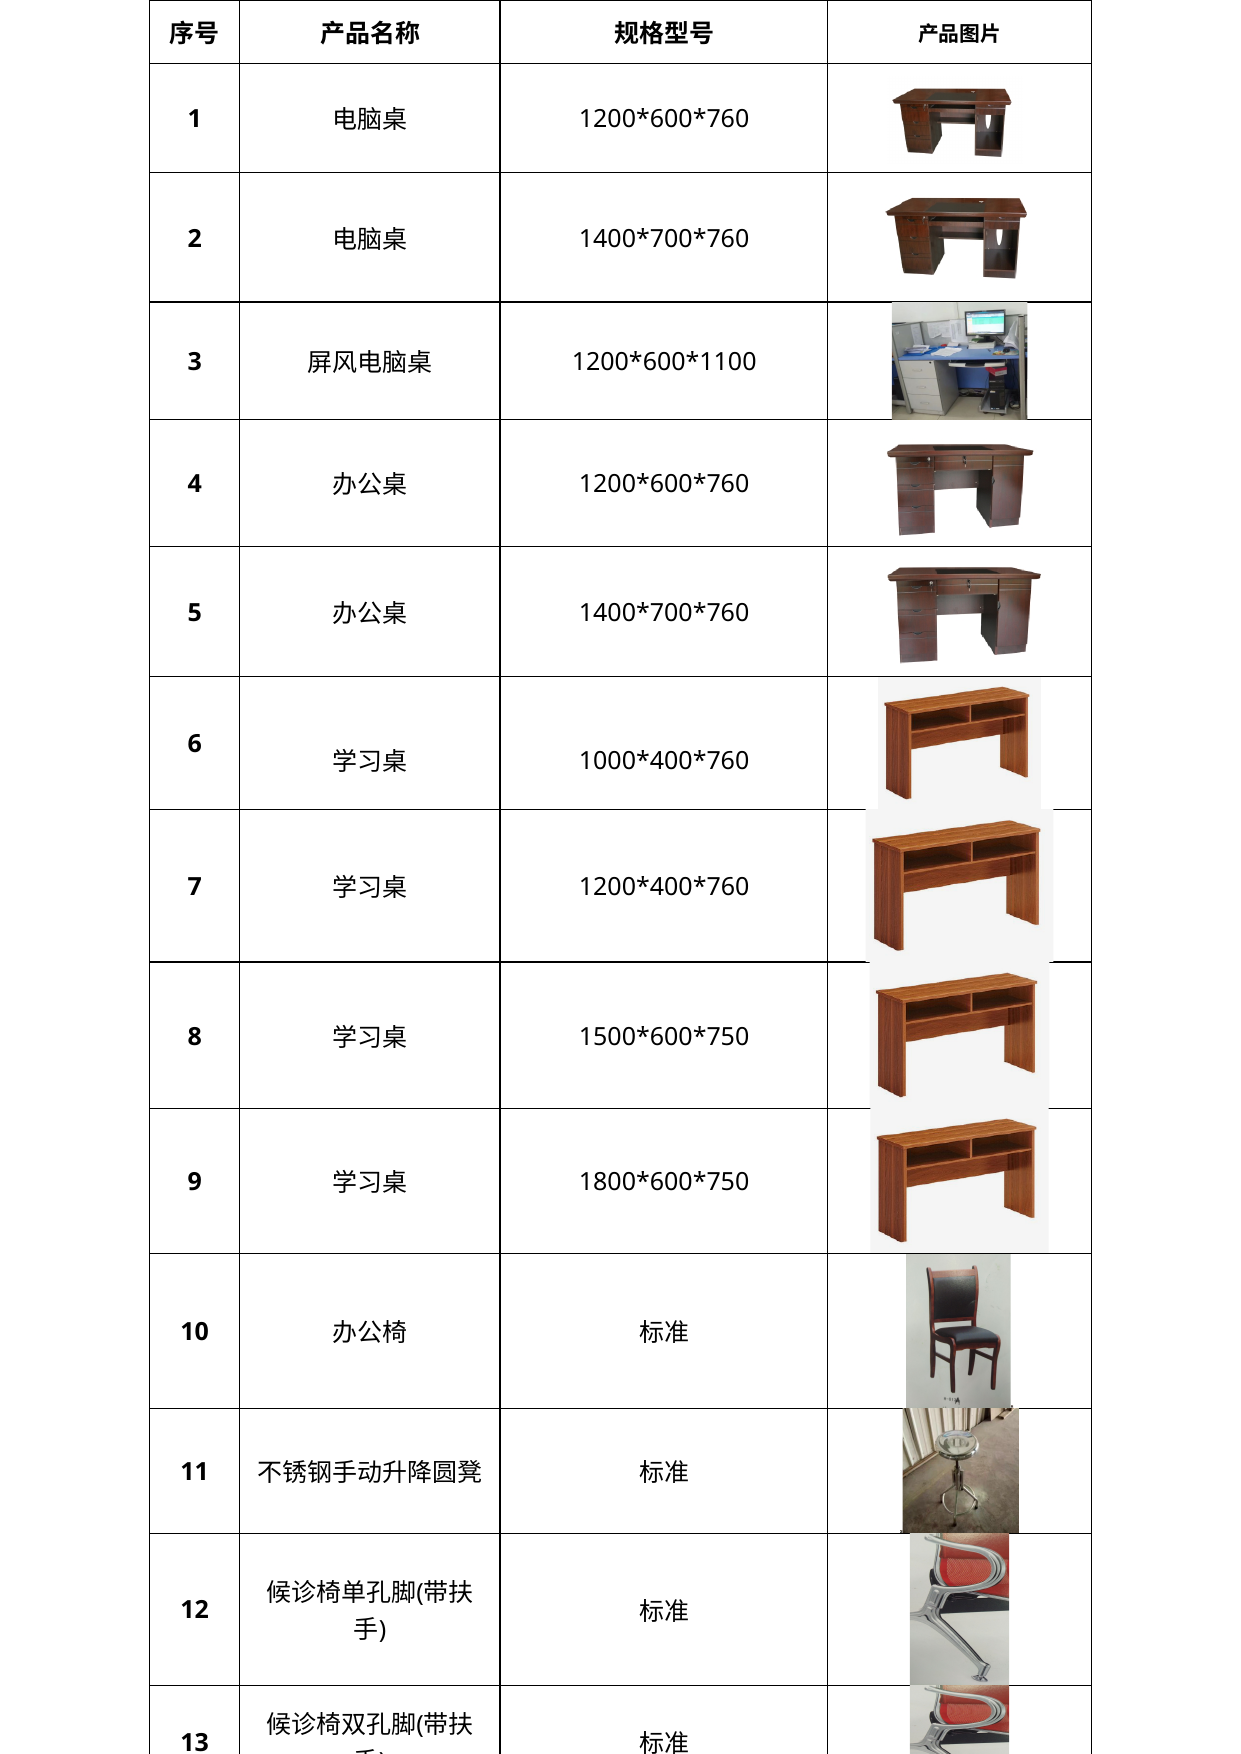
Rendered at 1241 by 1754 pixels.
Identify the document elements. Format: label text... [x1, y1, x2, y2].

table_cell 1400*700*760 [501, 173, 827, 301]
table_cell [828, 963, 869, 1108]
picture [865, 677, 1054, 1253]
table_header 序号 [150, 1, 239, 63]
table_cell 电脑桌 [240, 173, 499, 301]
table_cell 3 [150, 303, 239, 419]
table_cell [828, 1254, 906, 1407]
table_cell 办公椅 [240, 1254, 499, 1407]
table_header 产品图片 [828, 1, 1091, 63]
table_cell 学习桌 [240, 810, 499, 961]
table_cell [1019, 1409, 1091, 1533]
table_cell 1200*400*760 [501, 810, 827, 961]
table_cell [828, 1686, 909, 1754]
table_cell 13 [150, 1686, 239, 1754]
table_cell [828, 677, 878, 809]
table_cell 1200*600*760 [501, 420, 827, 546]
table_cell [1010, 1686, 1091, 1754]
table_cell 9 [150, 1109, 239, 1253]
table_cell 屏风电脑桌 [240, 303, 499, 419]
table_cell 学习桌 [240, 1109, 499, 1253]
table_cell [1054, 810, 1091, 961]
table_cell 4 [150, 420, 239, 546]
table_cell 1500*600*750 [501, 963, 827, 1108]
table_header 产品名称 [240, 1, 499, 63]
table_cell [828, 420, 1091, 546]
table_cell 标准 [501, 1686, 827, 1754]
table_cell [828, 173, 1091, 301]
table_cell [828, 64, 1091, 172]
table_cell 1200*600*1100 [501, 303, 827, 419]
table_cell [828, 1534, 909, 1684]
picture [891, 302, 1028, 420]
picture [882, 549, 1046, 668]
table_cell 标准 [501, 1254, 827, 1407]
table_cell 7 [150, 810, 239, 961]
table_cell [828, 547, 1091, 676]
table_cell [828, 810, 865, 961]
table_cell [828, 1409, 902, 1533]
picture [879, 182, 1042, 287]
picture [900, 1254, 1019, 1754]
table_cell 1200*600*760 [501, 64, 827, 172]
table_header 规格型号 [501, 1, 827, 63]
table_cell 标准 [501, 1534, 827, 1684]
table_cell 办公桌 [240, 547, 499, 676]
table_cell 电脑桌 [240, 64, 499, 172]
table_cell 学习桌 [240, 677, 499, 809]
table_cell [828, 1109, 870, 1253]
table_cell 1000*400*760 [501, 677, 827, 809]
table_cell 2 [150, 173, 239, 301]
table_cell 1400*700*760 [501, 547, 827, 676]
table_cell 不锈钢手动升降圆凳 [240, 1409, 499, 1533]
table_cell 5 [150, 547, 239, 676]
table_cell [1010, 1534, 1091, 1684]
table_cell 8 [150, 963, 239, 1108]
table_cell [1028, 303, 1091, 419]
table_cell 学习桌 [240, 963, 499, 1108]
table_cell 1 [150, 64, 239, 172]
table_cell 1800*600*750 [501, 1109, 827, 1253]
table_cell [1049, 1109, 1091, 1253]
picture [882, 427, 1038, 540]
table_cell [1041, 677, 1091, 809]
table_cell 办公桌 [240, 420, 499, 546]
picture [887, 76, 1024, 164]
table_cell [1011, 1254, 1091, 1407]
table_cell [1050, 963, 1091, 1108]
table_cell 候诊椅双孔脚(带扶手) [240, 1686, 499, 1754]
table_cell [828, 303, 891, 419]
table_cell 12 [150, 1534, 239, 1684]
table_cell 10 [150, 1254, 239, 1407]
table_cell 标准 [501, 1409, 827, 1533]
table_cell 候诊椅单孔脚(带扶手) [240, 1534, 499, 1684]
table_cell 6 [150, 677, 239, 809]
table_cell 11 [150, 1409, 239, 1533]
